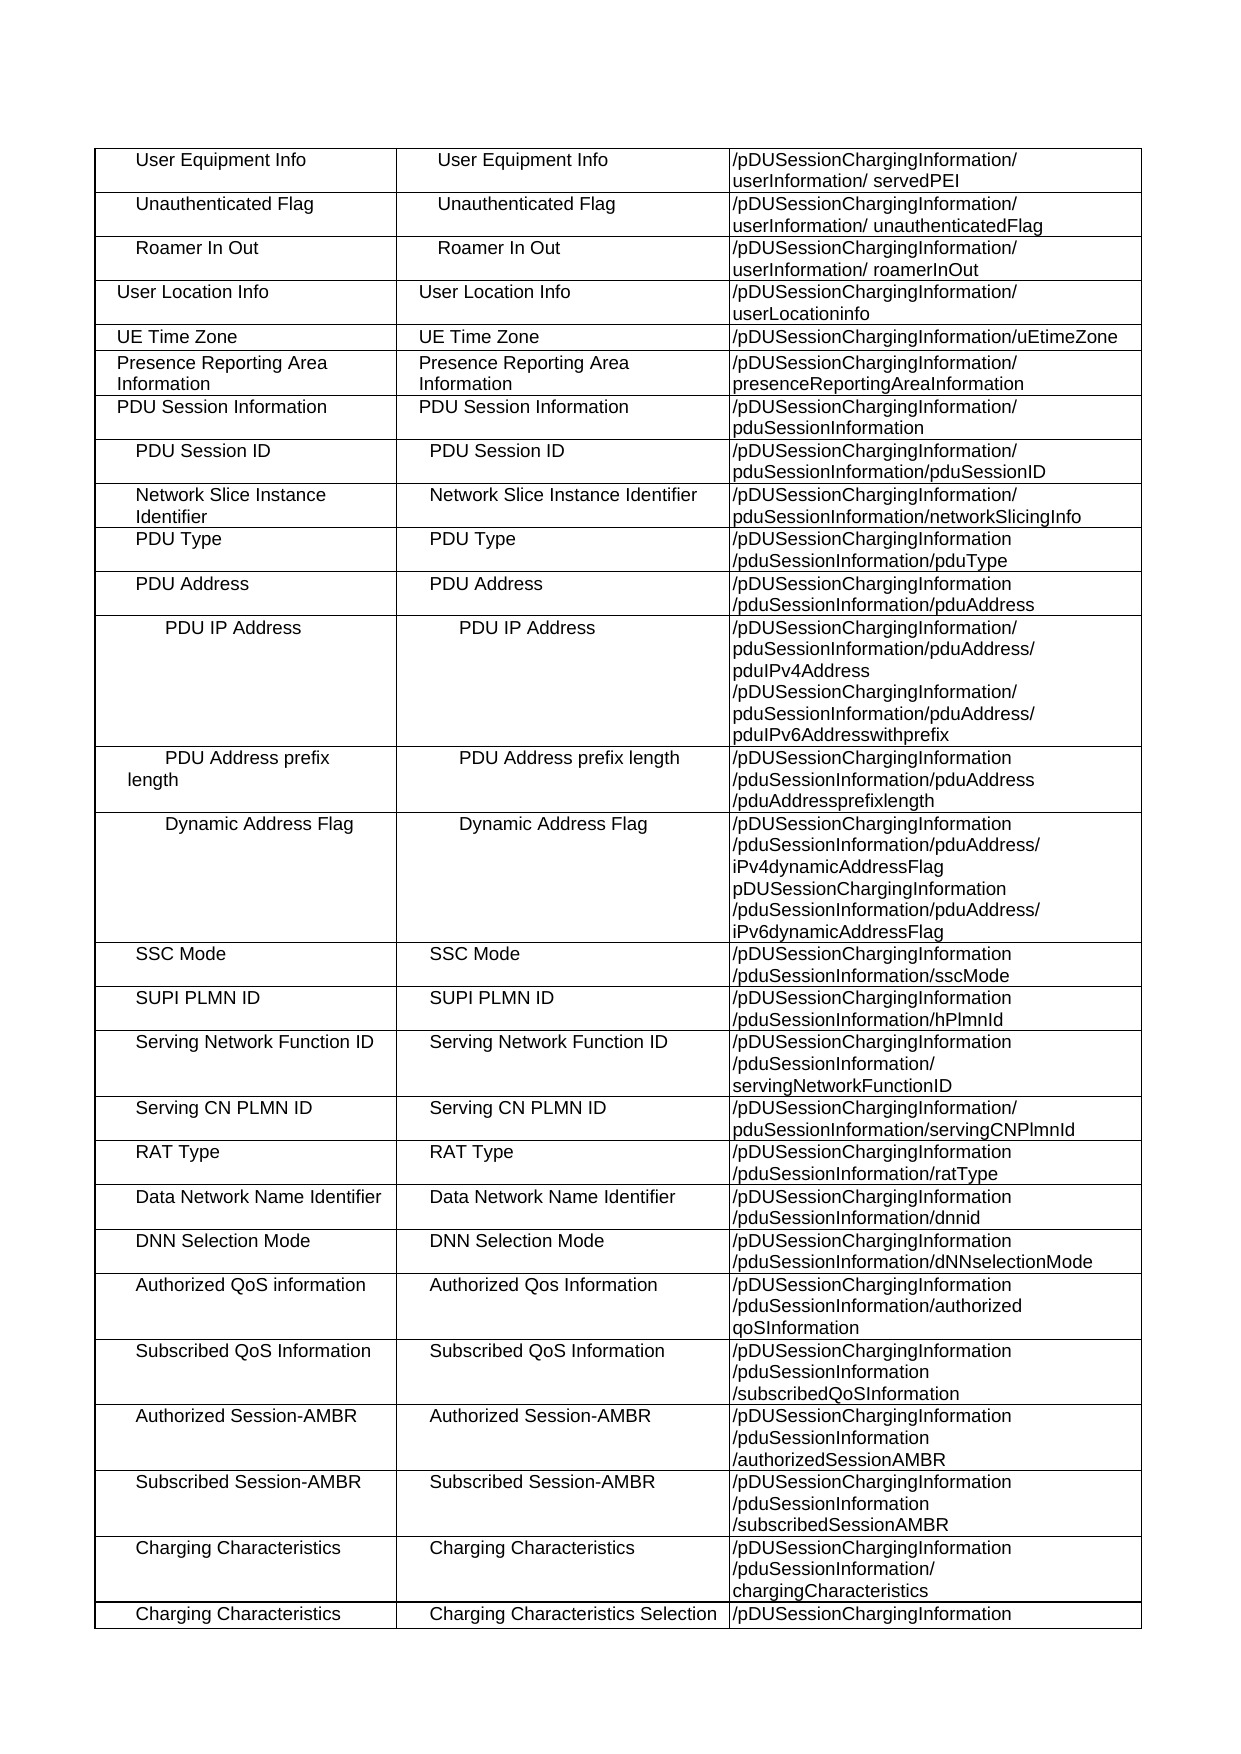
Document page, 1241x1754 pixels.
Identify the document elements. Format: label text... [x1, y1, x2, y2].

table_cell Charging Characteristics [397, 1537, 729, 1601]
table_cell /pDUSessionChargingInformation/pduSessionInformation [730, 396, 1141, 439]
table_cell Presence Reporting Area Information [96, 351, 396, 394]
table_cell Subscribed QoS Information [397, 1340, 729, 1404]
table_cell SUPI PLMN ID [96, 987, 396, 1030]
table_cell Authorized Session-AMBR [96, 1405, 396, 1470]
table_cell SUPI PLMN ID [397, 987, 729, 1030]
table_cell Data Network Name Identifier [397, 1185, 729, 1228]
table_cell Unauthenticated Flag [397, 193, 729, 236]
table_cell /pDUSessionChargingInformation /pduSessionInformation/dnnid [730, 1185, 1141, 1228]
table_cell /pDUSessionChargingInformation /pduSessionInformation/pduAddress/ iPv4dynamicAddressFlag pDUSessionChargingInformation /pduSessionInformation/pduAddress/ iPv6dynamicAddressFlag [730, 813, 1141, 942]
table_cell PDU Type [96, 528, 396, 571]
table_cell User Equipment Info [397, 149, 729, 192]
table_cell /pDUSessionChargingInformation /pduSessionInformation/hPlmnId [730, 987, 1141, 1030]
table_cell Dynamic Address Flag [96, 813, 396, 942]
table_cell /pDUSessionChargingInformation /pduSessionInformation/pduAddress/pduAddressprefixlength [730, 747, 1141, 812]
table_cell Subscribed Session-AMBR [96, 1471, 396, 1536]
table_cell /pDUSessionChargingInformation/ presenceReportingAreaInformation [730, 351, 1141, 394]
table_cell Authorized Qos Information [397, 1274, 729, 1338]
table_cell Presence Reporting Area Information [397, 351, 729, 394]
table_cell /pDUSessionChargingInformation/pduSessionInformation/servingCNPlmnId [730, 1097, 1141, 1140]
table_cell PDU Address prefix length [397, 747, 729, 812]
table_cell Roamer In Out [96, 237, 396, 280]
table_cell /pDUSessionChargingInformation /pduSessionInformation/ratType [730, 1141, 1141, 1184]
table_cell DNN Selection Mode [397, 1230, 729, 1273]
table_cell SSC Mode [96, 943, 396, 986]
table_cell Network Slice Instance Identifier [96, 484, 396, 527]
table_cell /pDUSessionChargingInformation /pduSessionInformation/pduAddress [730, 572, 1141, 615]
table_cell PDU Session ID [96, 440, 396, 483]
table_cell User Location Info [96, 281, 396, 324]
table_cell /pDUSessionChargingInformation /pduSessionInformation/authorizedSessionAMBR [730, 1405, 1141, 1470]
table_cell /pDUSessionChargingInformation /pduSessionInformation/pduType [730, 528, 1141, 571]
table_cell PDU Address [397, 572, 729, 615]
table_cell /pDUSessionChargingInformation /pduSessionInformation/ servingNetworkFunctionID [730, 1031, 1141, 1096]
table_cell /pDUSessionChargingInformation/uEtimeZone [730, 325, 1141, 350]
table_cell /pDUSessionChargingInformation/ userLocationinfo [730, 281, 1141, 324]
table_cell RAT Type [96, 1141, 396, 1184]
table_cell /pDUSessionChargingInformation /pduSessionInformation/sscMode [730, 943, 1141, 986]
table_cell PDU Session Information [397, 396, 729, 439]
table_cell Dynamic Address Flag [397, 813, 729, 942]
table_cell Charging Characteristics [96, 1537, 396, 1601]
table_cell /pDUSessionChargingInformation/userInformation/ servedPEI [730, 149, 1141, 192]
table_cell /pDUSessionChargingInformation /pduSessionInformation/dNNselectionMode [730, 1230, 1141, 1273]
table_cell Roamer In Out [397, 237, 729, 280]
table_cell PDU Address prefix length [96, 747, 396, 812]
table_cell PDU Session ID [397, 440, 729, 483]
table_cell Data Network Name Identifier [96, 1185, 396, 1228]
table_cell PDU Type [397, 528, 729, 571]
table_cell PDU IP Address [96, 616, 396, 746]
table_cell /pDUSessionChargingInformation/pduSessionInformation/pduAddress/pduIPv4Address /pDUSessionChargingInformation/pduSessionInformation/pduAddress/pduIPv6Addresswithprefix [730, 616, 1141, 746]
table_cell User Equipment Info [96, 149, 396, 192]
table_cell DNN Selection Mode [96, 1230, 396, 1273]
table_cell /pDUSessionChargingInformation/pduSessionInformation/networkSlicingInfo [730, 484, 1141, 527]
table_cell Serving CN PLMN ID [96, 1097, 396, 1140]
table_cell PDU Session Information [96, 396, 396, 439]
table_cell Authorized QoS information [96, 1274, 396, 1338]
table_cell PDU IP Address [397, 616, 729, 746]
table_cell /pDUSessionChargingInformation/pduSessionInformation/pduSessionID [730, 440, 1141, 483]
table_cell Authorized Session-AMBR [397, 1405, 729, 1470]
table_cell User Location Info [397, 281, 729, 324]
table_cell /pDUSessionChargingInformation /pduSessionInformation/subscribedSessionAMBR [730, 1471, 1141, 1536]
table_cell SSC Mode [397, 943, 729, 986]
table_cell Serving Network Function ID [96, 1031, 396, 1096]
table_cell Network Slice Instance Identifier [397, 484, 729, 527]
table_cell /pDUSessionChargingInformation /pduSessionInformation/subscribedQoSInformation [730, 1340, 1141, 1404]
table_cell /pDUSessionChargingInformation /pduSessionInformation/ chargingCharacteristics [730, 1537, 1141, 1601]
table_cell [730, 1603, 1141, 1627]
table_cell Serving Network Function ID [397, 1031, 729, 1096]
table_cell /pDUSessionChargingInformation /pduSessionInformation/authorized qoSInformation [730, 1274, 1141, 1338]
table_cell PDU Address [96, 572, 396, 615]
table_cell Subscribed QoS Information [96, 1340, 396, 1404]
table_cell Serving CN PLMN ID [397, 1097, 729, 1140]
table_cell /pDUSessionChargingInformation/userInformation/ unauthenticatedFlag [730, 193, 1141, 236]
table_cell /pDUSessionChargingInformation/userInformation/ roamerInOut [730, 237, 1141, 280]
table_cell Subscribed Session-AMBR [397, 1471, 729, 1536]
table_cell Unauthenticated Flag [96, 193, 396, 236]
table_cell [397, 1603, 729, 1627]
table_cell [96, 1603, 396, 1627]
table_cell UE Time Zone [397, 325, 729, 350]
table_cell UE Time Zone [96, 325, 396, 350]
table_cell RAT Type [397, 1141, 729, 1184]
